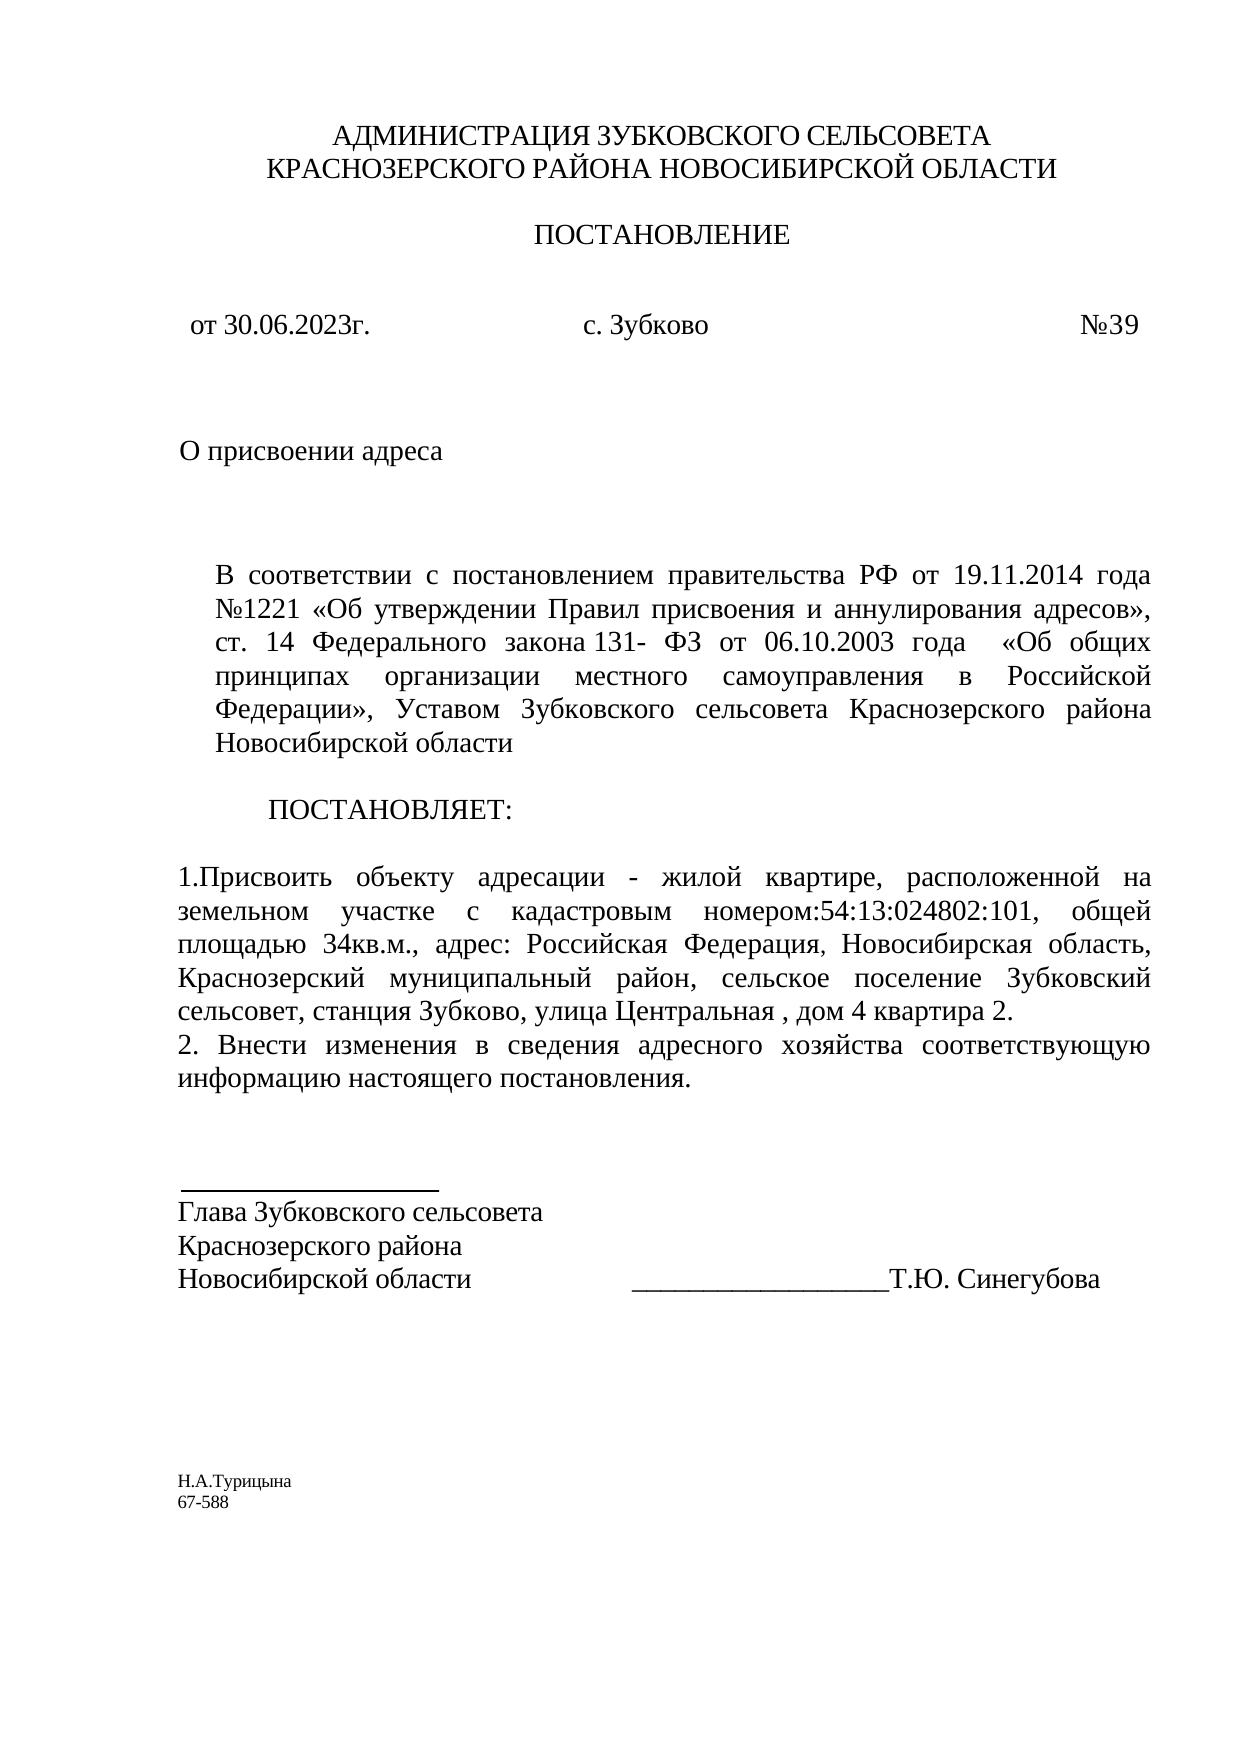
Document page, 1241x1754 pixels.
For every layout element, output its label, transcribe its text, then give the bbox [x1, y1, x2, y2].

text ПОСТАНОВЛЕНИЕ [177, 217, 1147, 251]
text 1.Присвоить объекту адресации - жилой квартире, расположенной на земельном участке с кадастровым номером:54:13:024802:101, общей площадью 34кв.м., адрес: Российская Федерация, Новосибирская область, Краснозерский муниципальный район, сельское поселение Зубковский сельсовет, станция Зубково, улица Центральная , дом 4 квартира 2. [177, 859, 1152, 1027]
text О присвоении адреса [179, 433, 504, 467]
text от 30.06.2023г. с. Зубково №39 [177, 307, 1152, 340]
text Н.А.Турицына [177, 1470, 1152, 1491]
text В соответствии с постановлением правительства РФ от 19.11.2014 года №1221 «Об утверждении Правил присвоения и аннулирования адресов», ст. 14 Федерального закона 131- ФЗ от 06.10.2003 года «Об общих принципах организации местного самоуправления в Российской Федерации», Уставом Зубковского сельсовета Краснозерского района Новосибирской области [215, 557, 1152, 758]
text Новосибирской области __________________Т.Ю. Синегубова [177, 1262, 1152, 1295]
text АДМИНИСТРАЦИЯ ЗУБКОВСКОГО СЕЛЬСОВЕТА [177, 118, 1146, 152]
text 2. Внести изменения в сведения адресного хозяйства соответствующую информацию настоящего постановления. [177, 1027, 1152, 1094]
text ПОСТАНОВЛЯЕТ: [268, 792, 1152, 826]
text Глава Зубковского сельсовета [177, 1194, 1152, 1228]
text КРАСНОЗЕРСКОГО РАЙОНA НОВОСИБИРСКОЙ ОБЛАСТИ [177, 152, 1146, 185]
text Краснозерского района [177, 1228, 1152, 1262]
text 67-588 [177, 1491, 1152, 1513]
